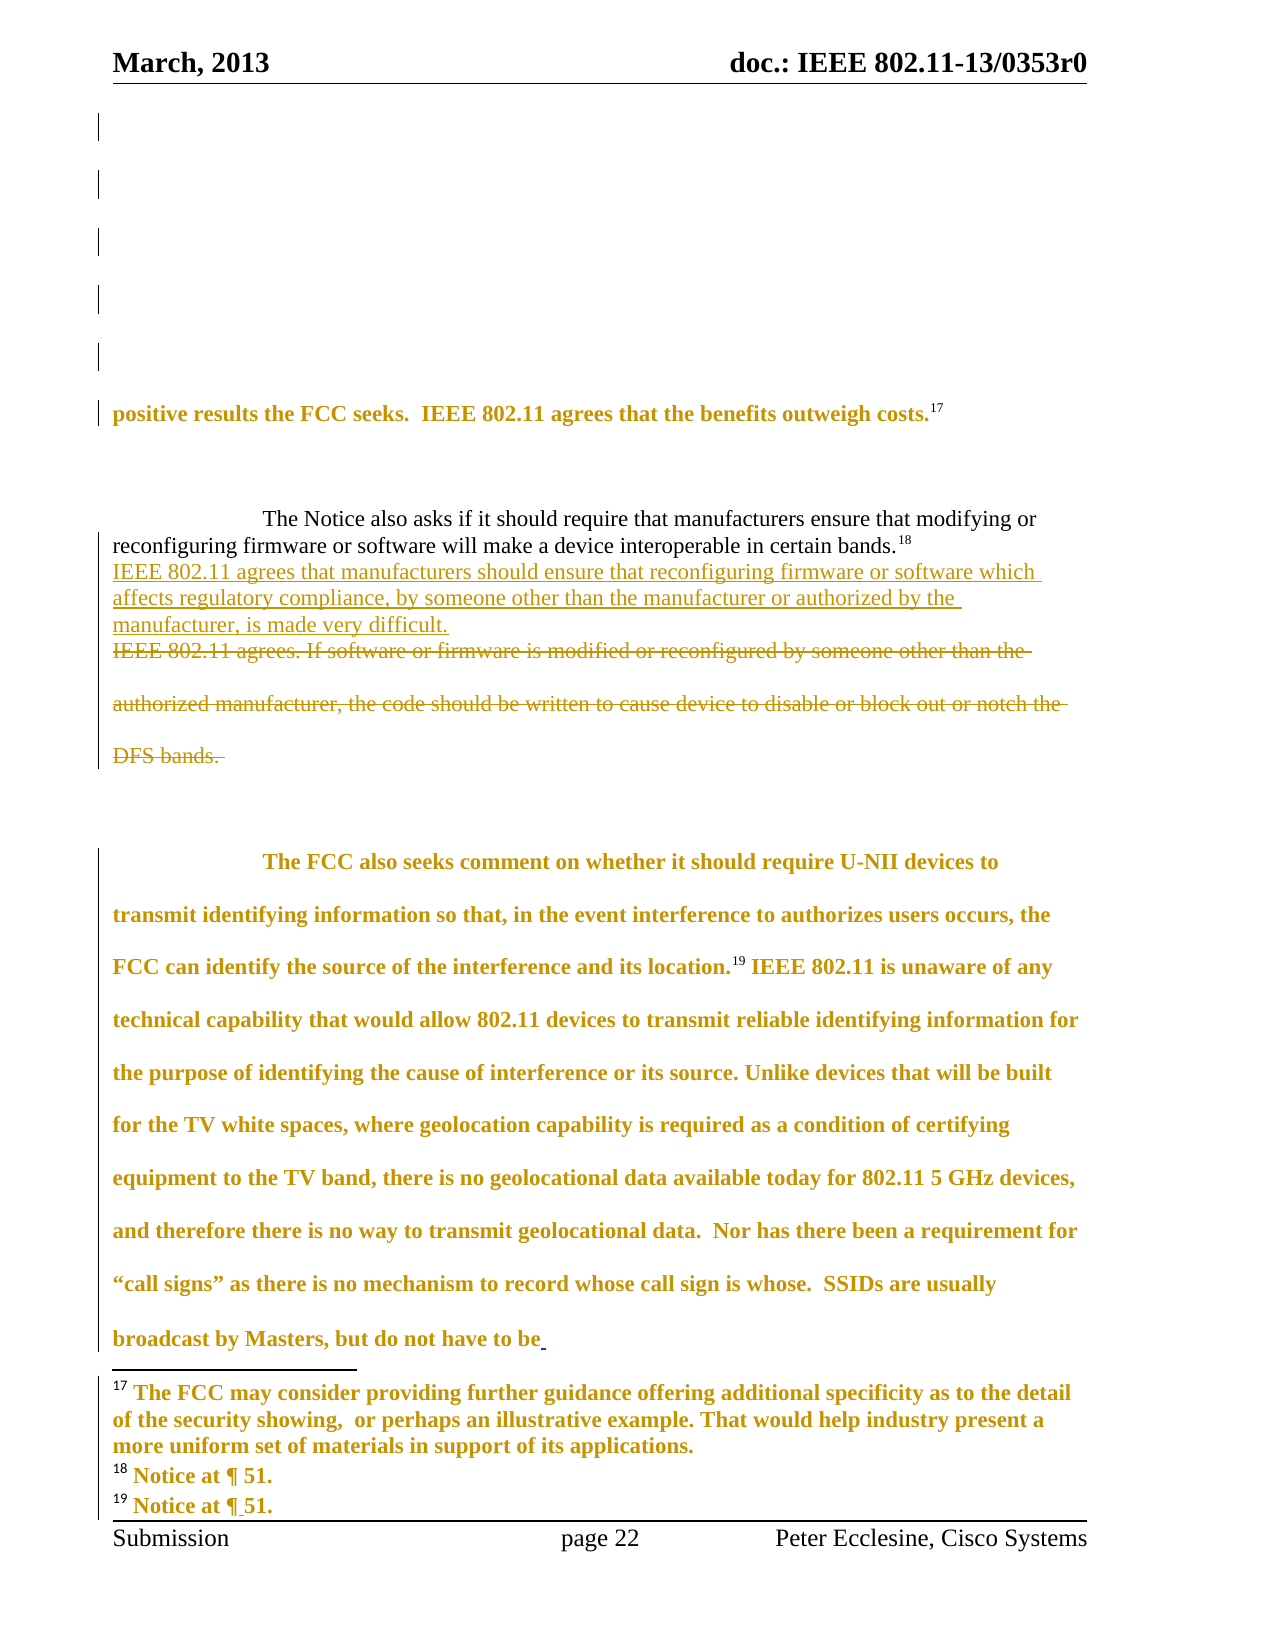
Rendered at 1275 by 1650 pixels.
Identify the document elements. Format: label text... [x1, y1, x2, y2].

list positive results the FCC seeks. IEEE 802.11 agrees that the benefits outweigh costs. [112, 400, 1087, 426]
list The FCC also seeks comment on whether it should require U-NII devices to transmit identifying information so that, in the event interference to authorizes users occurs, the FCC can identify the source of the interference and its location. IEEE 802.11 is unaware of any technical capability that would allow 802.11 devices to transmit reliable identifying information for the purpose of identifying the cause of interference or its source. Unlike devices that will be built for the TV white spaces, where geolocation capability is required as a condition of certifying equipment to the TV band, there is no geolocational data available today for 802.11 5 GHz devices, and therefore there is no way to transmit geolocational data. Nor has there been a requirement for “call signs” as there is no mechanism to record whose call sign is whose. SSIDs are usually broadcast by Masters, but do not have to be [112, 848, 1087, 1352]
text The Notice also asks if it should require that manufacturers ensure that modifying or reconfiguring firmware or software will make a device interoperable in certain bands. [112, 505, 1087, 558]
